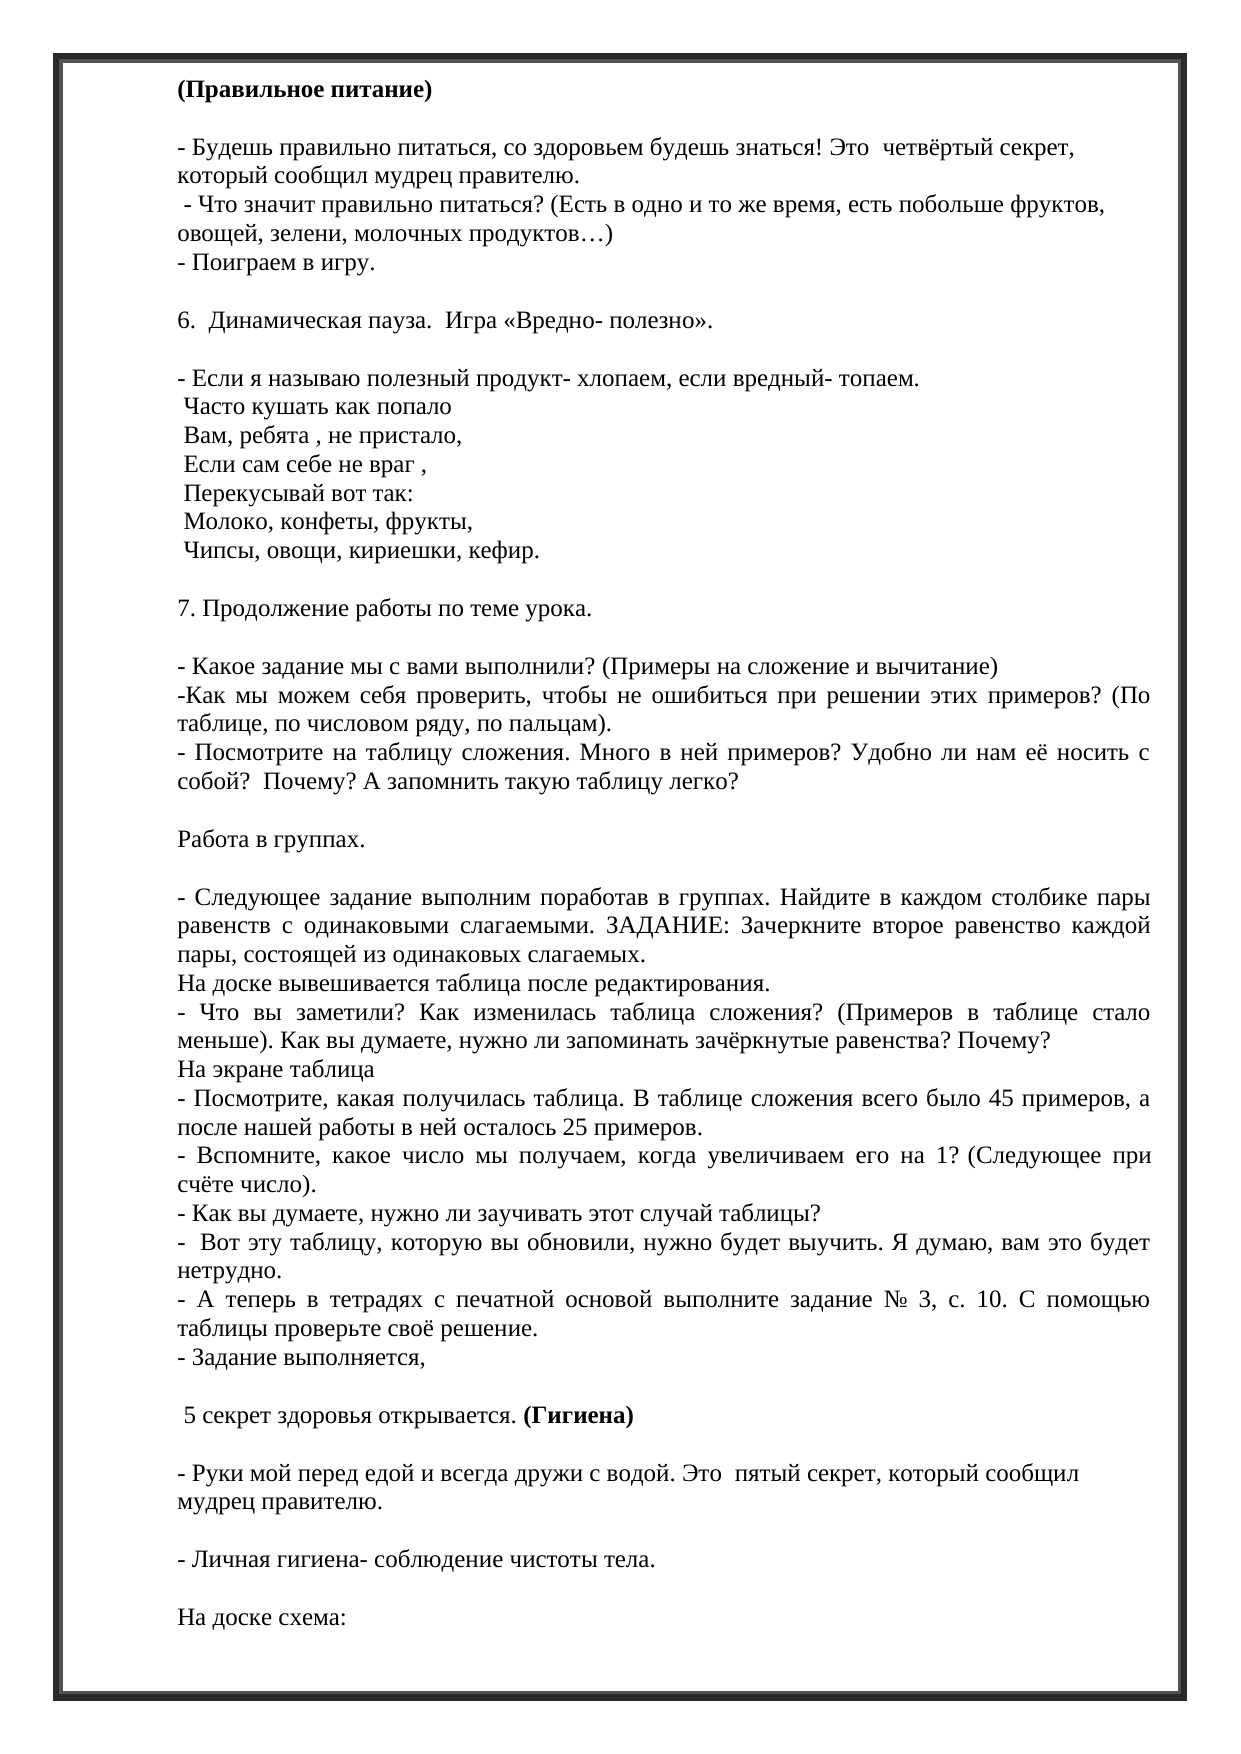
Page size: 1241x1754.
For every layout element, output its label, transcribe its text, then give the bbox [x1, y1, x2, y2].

text - Личная гигиена- соблюдение чистоты тела. [177, 1544, 1152, 1573]
text На доске вывешивается таблица после редактирования. [177, 968, 1152, 997]
text - Руки мой перед едой и всегда дружи с водой. Это пятый секрет, который сообщил мудрец правителю. [177, 1458, 1152, 1515]
text - Будешь правильно питаться, со здоровьем будешь знаться! Это четвёртый секрет, который сообщил мудрец правителю. [177, 132, 1152, 189]
text - Посмотрите, какая получилась таблица. В таблице сложения всего было 45 примеров, а после нашей работы в ней осталось 25 примеров. [177, 1083, 1152, 1141]
text - Что вы заметили? Как изменилась таблица сложения? (Примеров в таблице стало меньше). Как вы думаете, нужно ли запоминать зачёркнутые равенства? Почему? [177, 997, 1152, 1054]
text На экране таблица [177, 1054, 1152, 1083]
text - А теперь в тетрадях с печатной основой выполните задание № 3, с. 10. С помощью таблицы проверьте своё решение. [177, 1284, 1152, 1342]
text Чипсы, овощи, кириешки, кефир. [177, 535, 1152, 564]
text Часто кушать как попало [177, 391, 1152, 420]
text - Посмотрите на таблицу сложения. Много в ней примеров? Удобно ли нам её носить с собой? Почему? А запомнить такую таблицу легко? [177, 737, 1152, 795]
text Вам, ребята , не пристало, [177, 420, 1152, 449]
text 5 секрет здоровья открывается. (Гигиена) [177, 1400, 1152, 1428]
text На доске схема: [177, 1602, 1152, 1631]
text - Вспомните, какое число мы получаем, когда увеличиваем его на 1? (Следующее при счёте число). [177, 1141, 1152, 1198]
text - Следующее задание выполним поработав в группах. Найдите в каждом столбике пары равенств с одинаковыми слагаемыми. ЗАДАНИЕ: Зачеркните второе равенство каждой пары, состоящей из одинаковых слагаемых. [177, 882, 1152, 968]
text - Поиграем в игру. [177, 247, 1152, 276]
text Если сам себе не враг , [177, 449, 1152, 478]
text 6. Динамическая пауза. Игра «Вредно- полезно». [177, 305, 1152, 333]
text -Как мы можем себя проверить, чтобы не ошибиться при решении этих примеров? (По таблице, по числовом ряду, по пальцам). [177, 680, 1152, 737]
text Работа в группах. [177, 824, 1152, 853]
text Перекусывай вот так: [177, 478, 1152, 506]
text - Что значит правильно питаться? (Есть в одно и то же время, есть побольше фруктов, овощей, зелени, молочных продуктов…) [177, 189, 1152, 247]
text Молоко, конфеты, фрукты, [177, 506, 1152, 535]
text - Если я называю полезный продукт- хлопаем, если вредный- топаем. [177, 363, 1152, 391]
text - Какое задание мы с вами выполнили? (Примеры на сложение и вычитание) [177, 651, 1152, 680]
text - Задание выполняется, [177, 1342, 1152, 1371]
text 7. Продолжение работы по теме урока. [177, 593, 1152, 622]
text - Как вы думаете, нужно ли заучивать этот случай таблицы? [177, 1198, 1152, 1227]
text (Правильное питание) [177, 74, 1152, 103]
text - Вот эту таблицу, которую вы обновили, нужно будет выучить. Я думаю, вам это будет нетрудно. [177, 1227, 1152, 1284]
